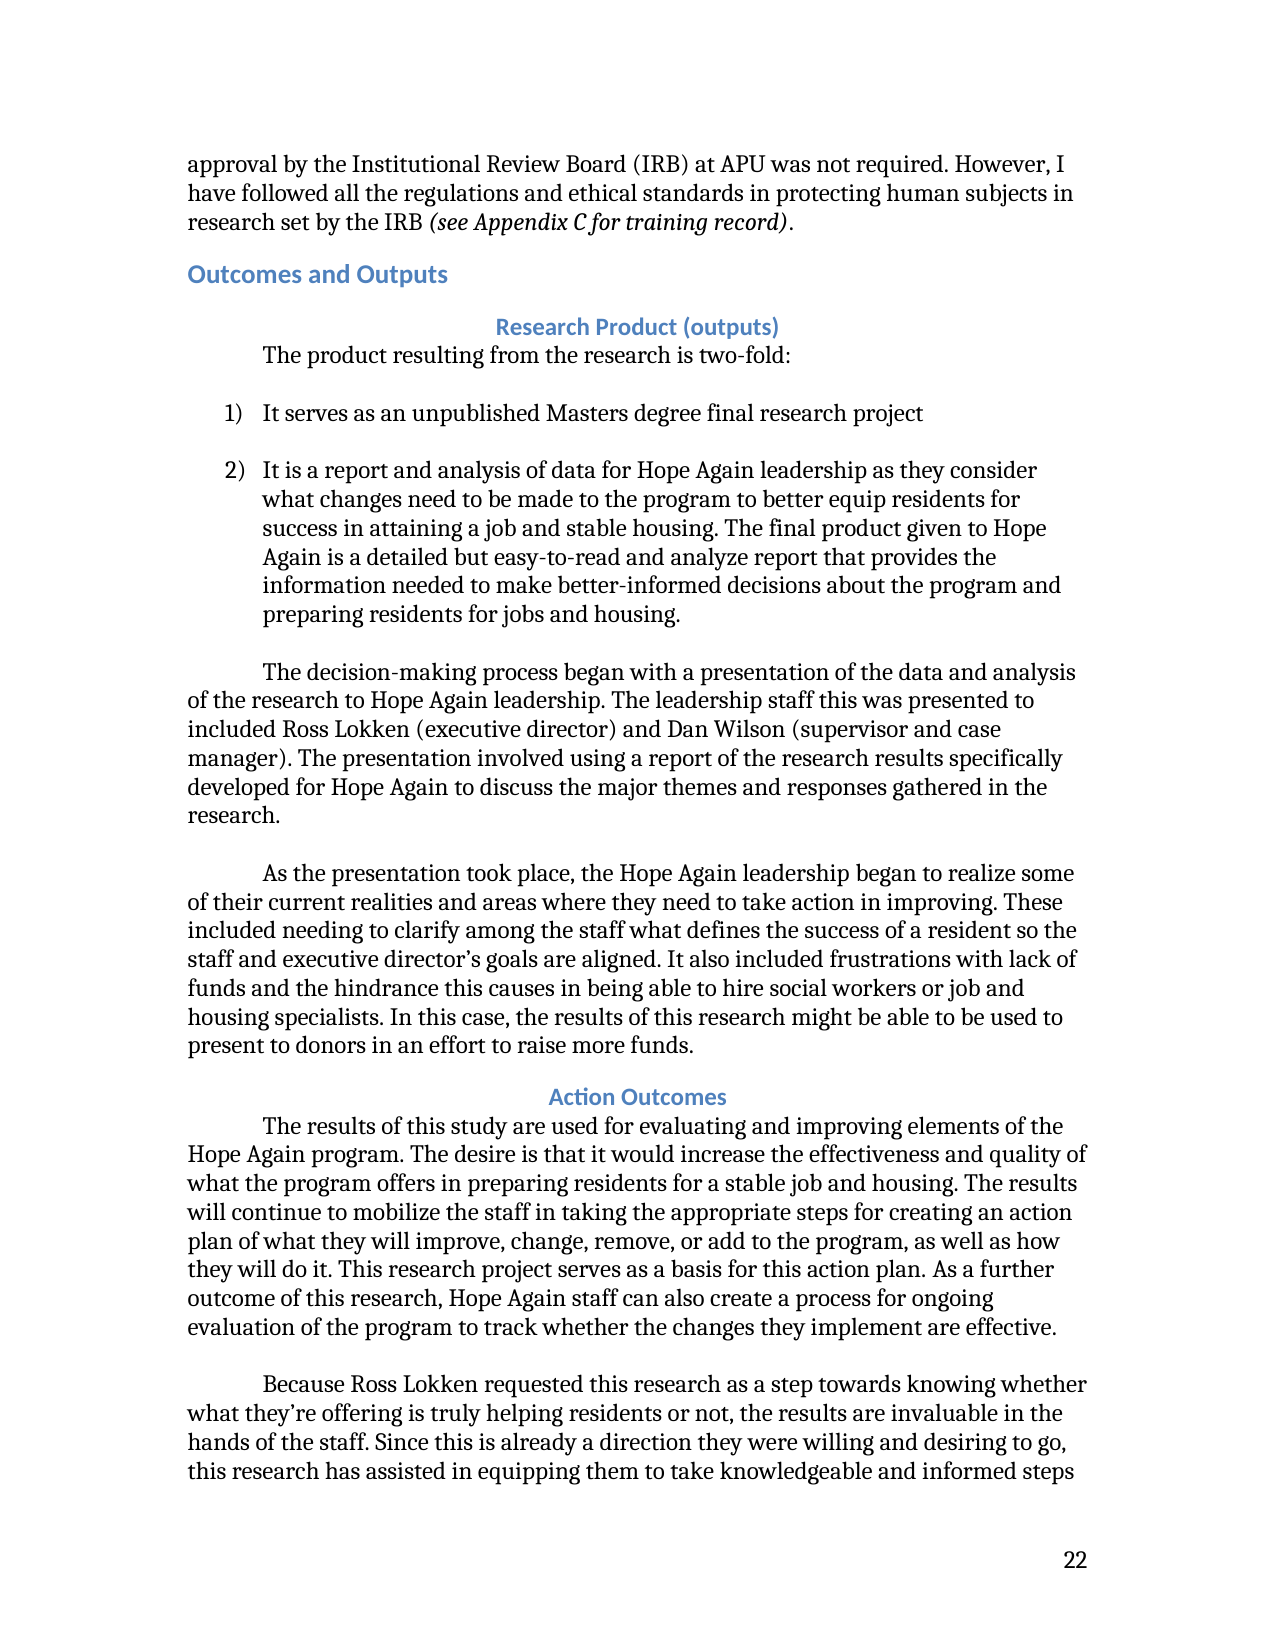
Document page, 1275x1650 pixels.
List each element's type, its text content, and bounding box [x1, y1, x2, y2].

subtitle Action Outcomes [187, 1081, 1087, 1112]
text The results of this study are used for evaluating and improving elements of the Hope Again program. The desire is that it would increase the effectiveness and quality of what the program offers in preparing residents for a stable job and housing. The results will continue to mobilize the staff in taking the appropriate steps for creating an action plan of what they will improve, change, remove, or add to the program, as well as how they will do it. This research project serves as a basis for this action plan. As a further outcome of this research, Hope Again staff can also create a process for ongoing evaluation of the program to track whether the changes they implement are effective. [187, 1112, 1087, 1342]
text The product resulting from the research is two-fold: [187, 341, 1087, 399]
subtitle Research Product (outputs) [187, 311, 1087, 341]
text As the presentation took place, the Hope Again leadership began to realize some of their current realities and areas where they need to take action in improving. These included needing to clarify among the staff what defines the success of a resident so the staff and executive director’s goals are aligned. It also included frustrations with lack of funds and the hindrance this causes in being able to hire social workers or job and housing specialists. In this case, the results of this research might be able to be used to present to donors in an effort to raise more funds. [187, 859, 1087, 1060]
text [187, 1370, 1087, 1485]
text The decision-making process began with a presentation of the data and analysis of the research to Hope Again leadership. The leadership staff this was presented to included Ross Lokken (executive director) and Dan Wilson (supervisor and case manager). The presentation involved using a report of the research results specifically developed for Hope Again to discuss the major themes and responses gathered in the research. [187, 658, 1087, 830]
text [187, 150, 1087, 236]
list It serves as an unpublished Masters degree final research project [225, 399, 1087, 428]
subtitle Outcomes and Outputs [187, 257, 1087, 290]
list It is a report and analysis of data for Hope Again leadership as they consider what changes need to be made to the program to better equip residents for success in attaining a job and stable housing. The final product given to Hope Again is a detailed but easy-to-read and analyze report that provides the information needed to make better-informed decisions about the program and preparing residents for jobs and housing. [225, 456, 1087, 629]
